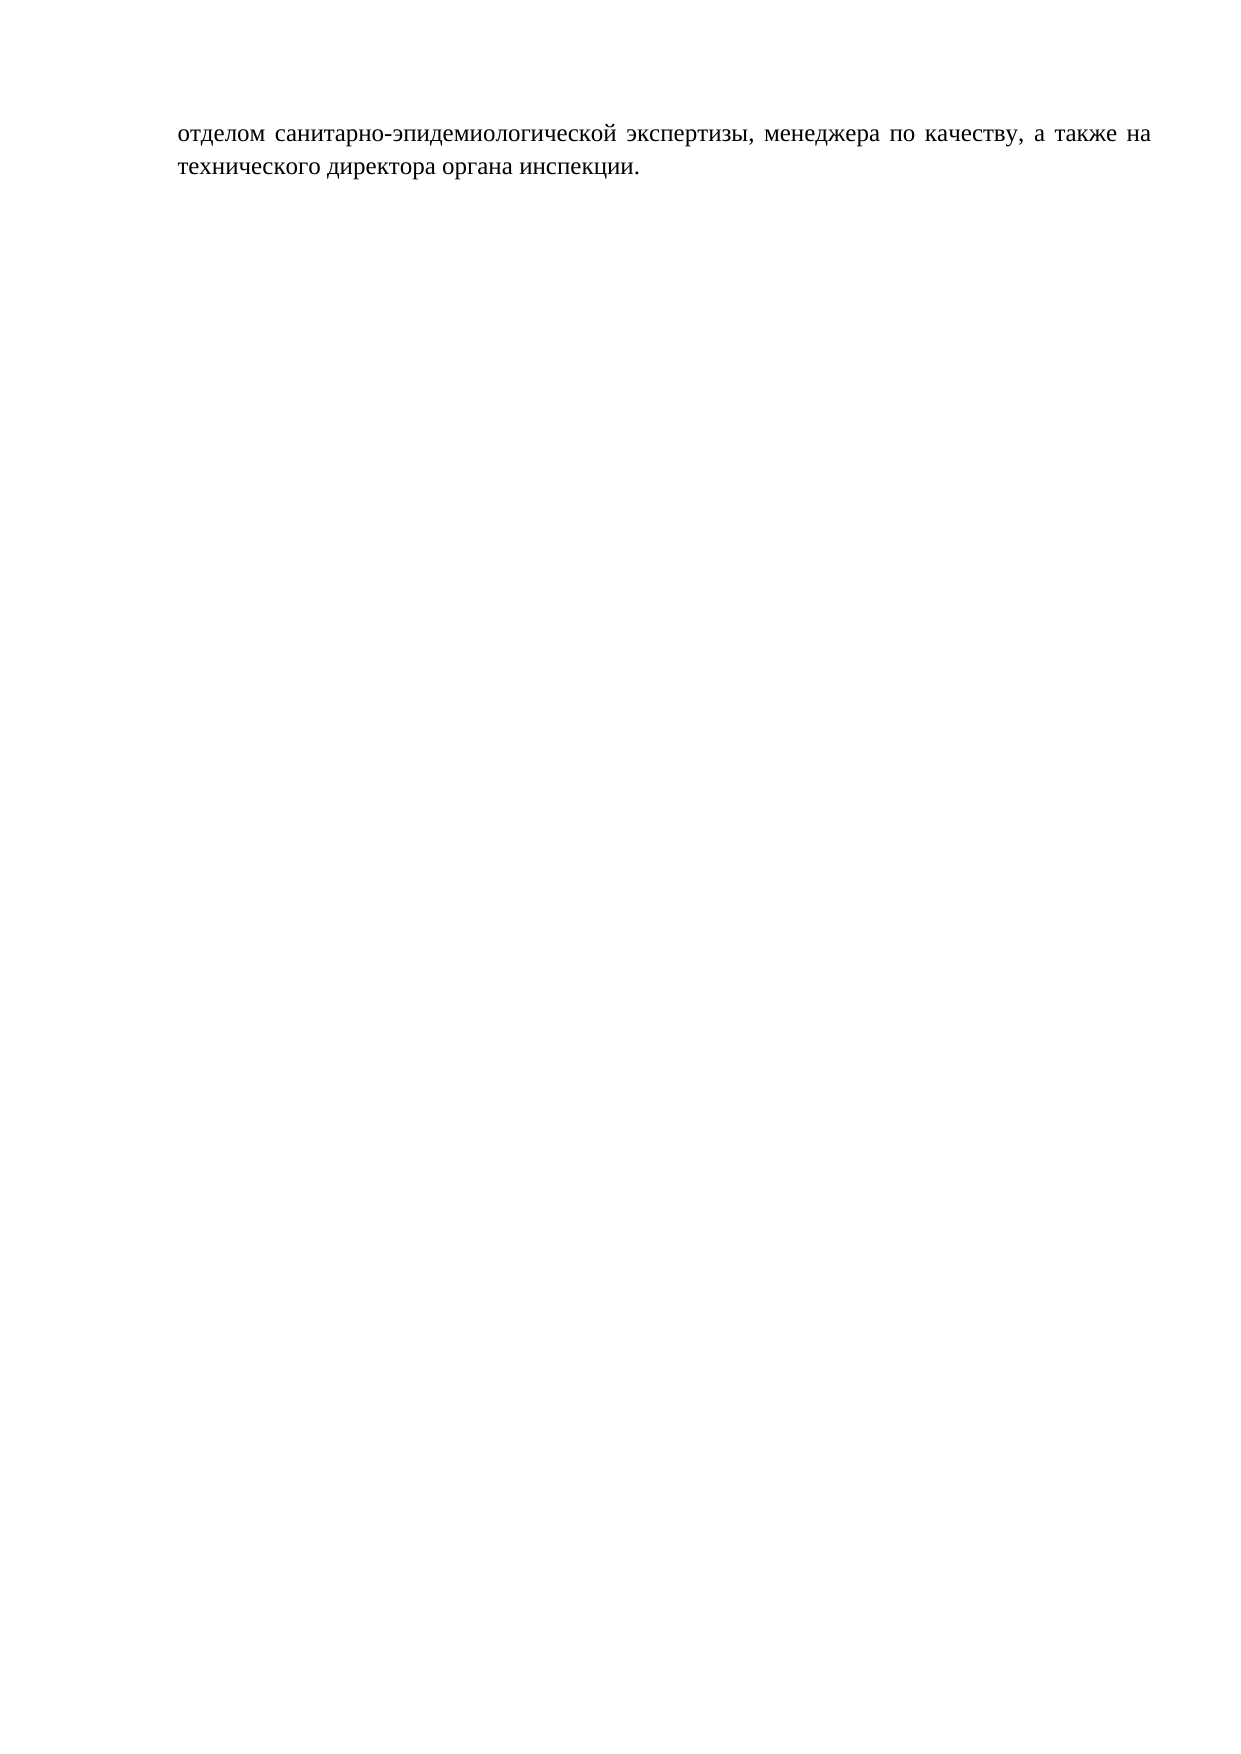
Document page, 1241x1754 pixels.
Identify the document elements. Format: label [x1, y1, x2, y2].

text [177, 118, 1152, 180]
